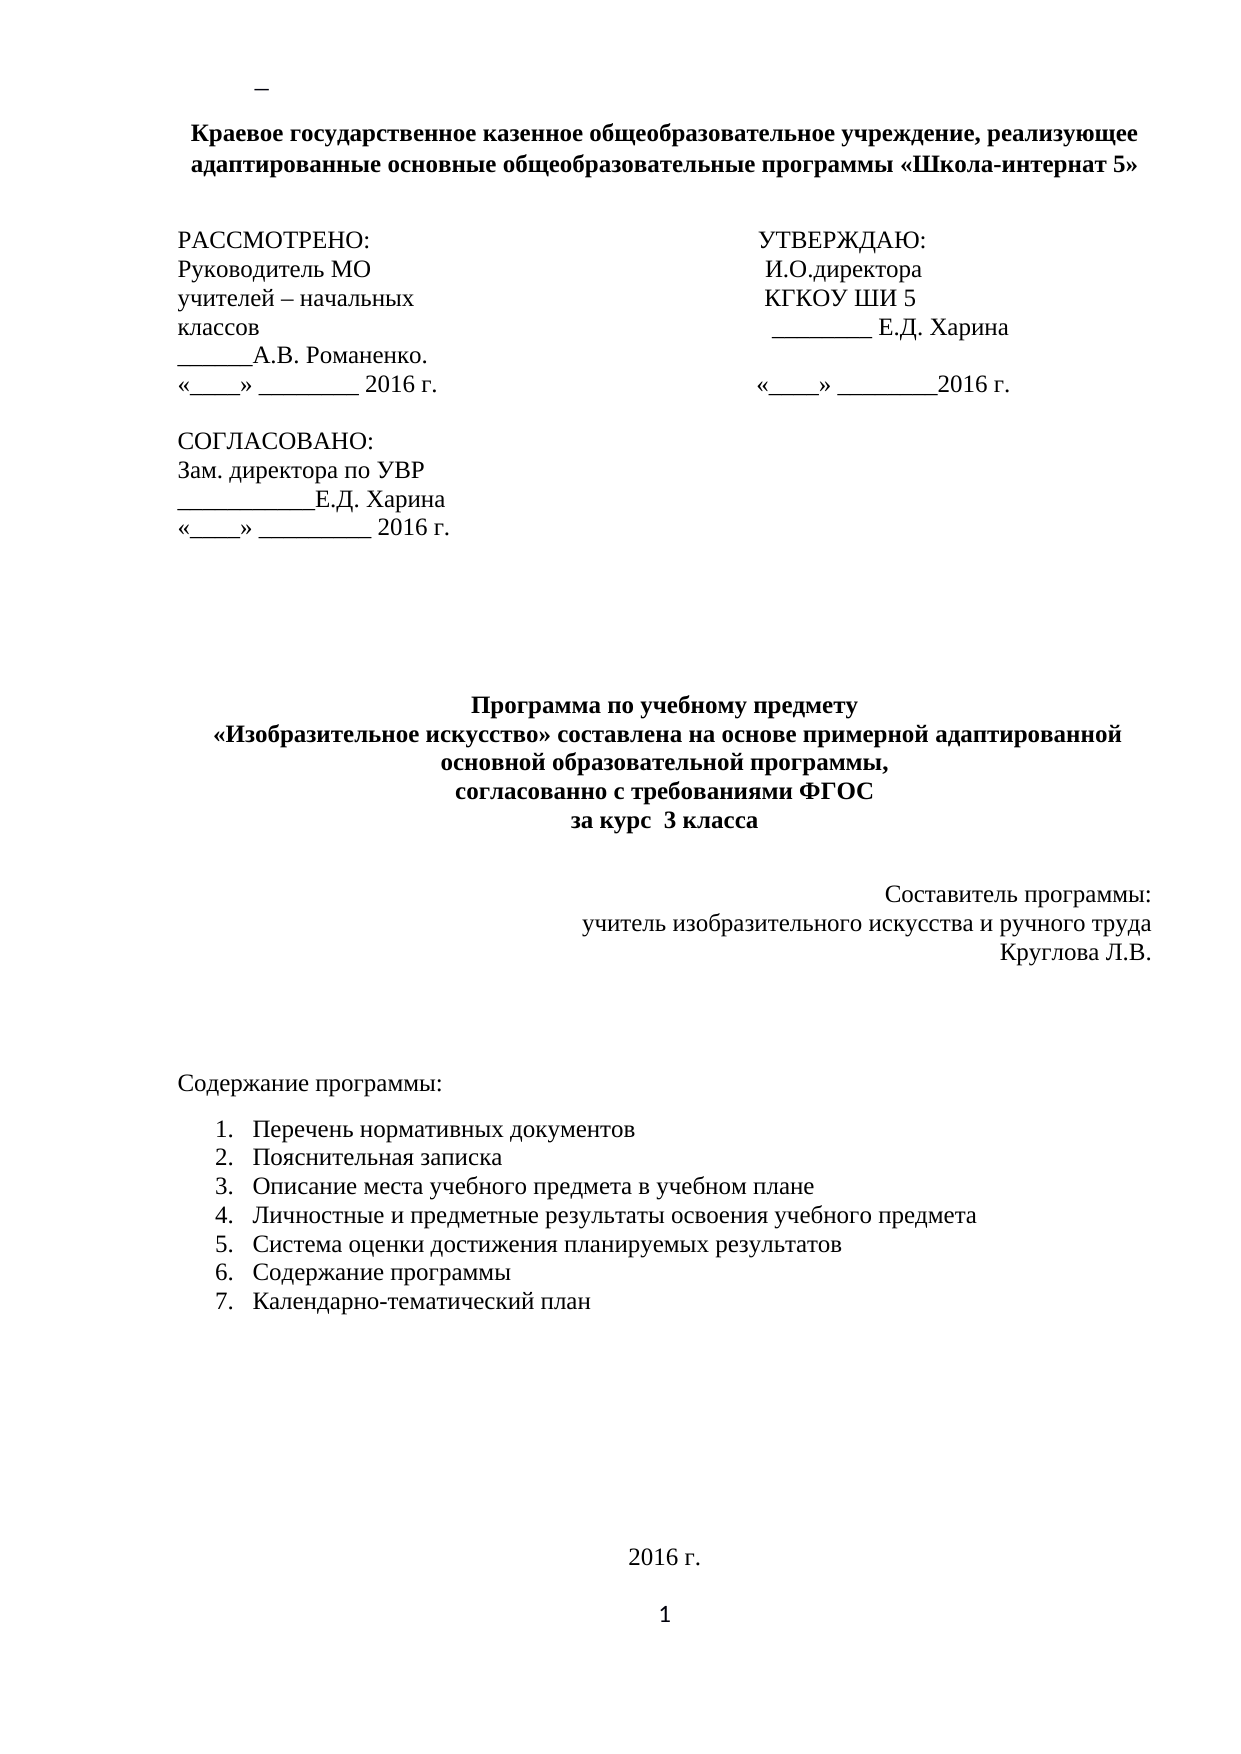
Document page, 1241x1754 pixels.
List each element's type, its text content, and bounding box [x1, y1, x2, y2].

text «Изобразительное искусство» составлена на основе примерной адаптированной основной образовательной программы, [177, 719, 1152, 776]
list Описание места учебного предмета в учебном плане [215, 1171, 1152, 1200]
text Круглова Л.В. [177, 937, 1152, 965]
text 2016 г. [177, 1542, 1152, 1571]
text Содержание программы: [177, 1068, 1152, 1097]
list Перечень нормативных документов [215, 1114, 1152, 1142]
list Система оценки достижения планируемых результатов [215, 1229, 1152, 1257]
text учителей – начальных КГКОУ ШИ 5 [177, 283, 1152, 312]
text «____» _________ 2016 г. [177, 512, 1152, 541]
text Руководитель МО И.О.директора [177, 254, 1152, 283]
text согласованно с требованиями ФГОС [177, 776, 1152, 805]
list Содержание программы [215, 1257, 1152, 1286]
list Календарно-тематический план [215, 1286, 1152, 1315]
text ___________Е.Д. Харина [177, 484, 1152, 512]
text «____» ________ 2016 г. «____» ________2016 г. [177, 369, 1152, 398]
text Краевое государственное казенное общеобразовательное учреждение, реализующее адаптированные основные общеобразовательные программы «Школа-интернат 5» [177, 118, 1152, 178]
list Личностные и предметные результаты освоения учебного предмета [215, 1200, 1152, 1229]
text Зам. директора по УВР [177, 455, 1152, 484]
text ______А.В. Романенко. [177, 341, 1152, 369]
text СОГЛАСОВАНО: [177, 426, 1152, 455]
list Пояснительная записка [215, 1142, 1152, 1171]
text за курс 3 класса [177, 805, 1152, 834]
text Составитель программы: [177, 879, 1152, 908]
text учитель изобразительного искусства и ручного труда [177, 908, 1152, 937]
text классов ________ Е.Д. Харина [177, 312, 1152, 341]
text Программа по учебному предмету [177, 690, 1152, 719]
text РАССМОТРЕНО: УТВЕРЖДАЮ: [177, 226, 1152, 254]
